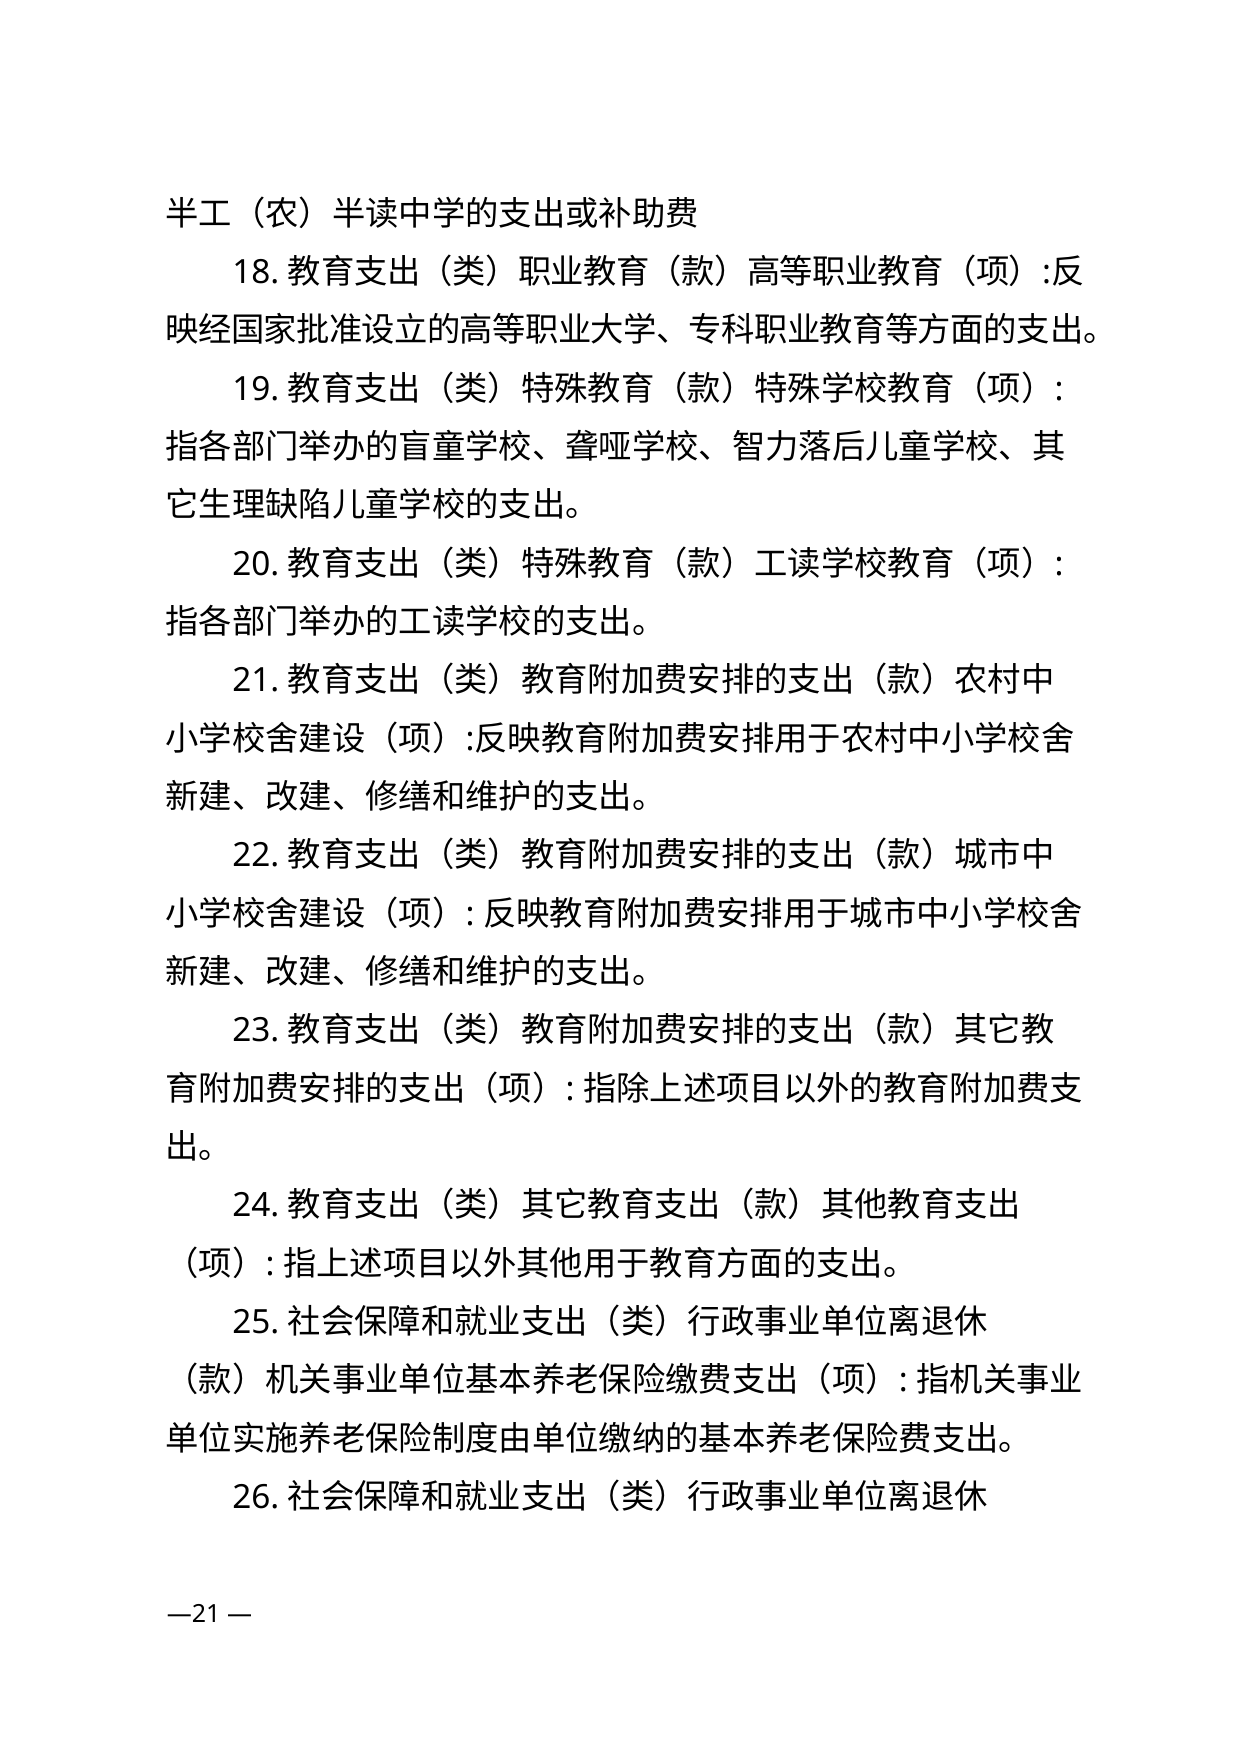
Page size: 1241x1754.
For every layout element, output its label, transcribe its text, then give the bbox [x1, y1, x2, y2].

text 19. 教育支出（类）特殊教育（款）特殊学校教育（项）: 指各部门举办的盲童学校、聋哑学校、智力落后儿童学校、其它生理缺陷儿童学校的支出。 [165, 353, 1087, 528]
text 22. 教育支出（类）教育附加费安排的支出（款）城市中小学校舍建设（项）: 反映教育附加费安排用于城市中小学校舍新建、改建、修缮和维护的支出。 [165, 820, 1087, 995]
text 18. 教育支出（类）职业教育（款）高等职业教育（项）:反映经国家批准设立的高等职业大学、专科职业教育等方面的支出。 [165, 237, 1087, 353]
text 21. 教育支出（类）教育附加费安排的支出（款）农村中小学校舍建设（项）:反映教育附加费安排用于农村中小学校舍新建、改建、修缮和维护的支出。 [165, 645, 1087, 820]
text 20. 教育支出（类）特殊教育（款）工读学校教育（项）:指各部门举办的工读学校的支出。 [165, 528, 1087, 645]
text 23. 教育支出（类）教育附加费安排的支出（款）其它教育附加费安排的支出（项）: 指除上述项目以外的教育附加费支出。 [165, 995, 1087, 1170]
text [165, 178, 1087, 237]
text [165, 1462, 1087, 1520]
text 24. 教育支出（类）其它教育支出（款）其他教育支出（项）: 指上述项目以外其他用于教育方面的支出。 [165, 1170, 1087, 1287]
text 25. 社会保障和就业支出（类）行政事业单位离退休（款）机关事业单位基本养老保险缴费支出（项）: 指机关事业单位实施养老保险制度由单位缴纳的基本养老保险费支出。 [165, 1287, 1087, 1462]
